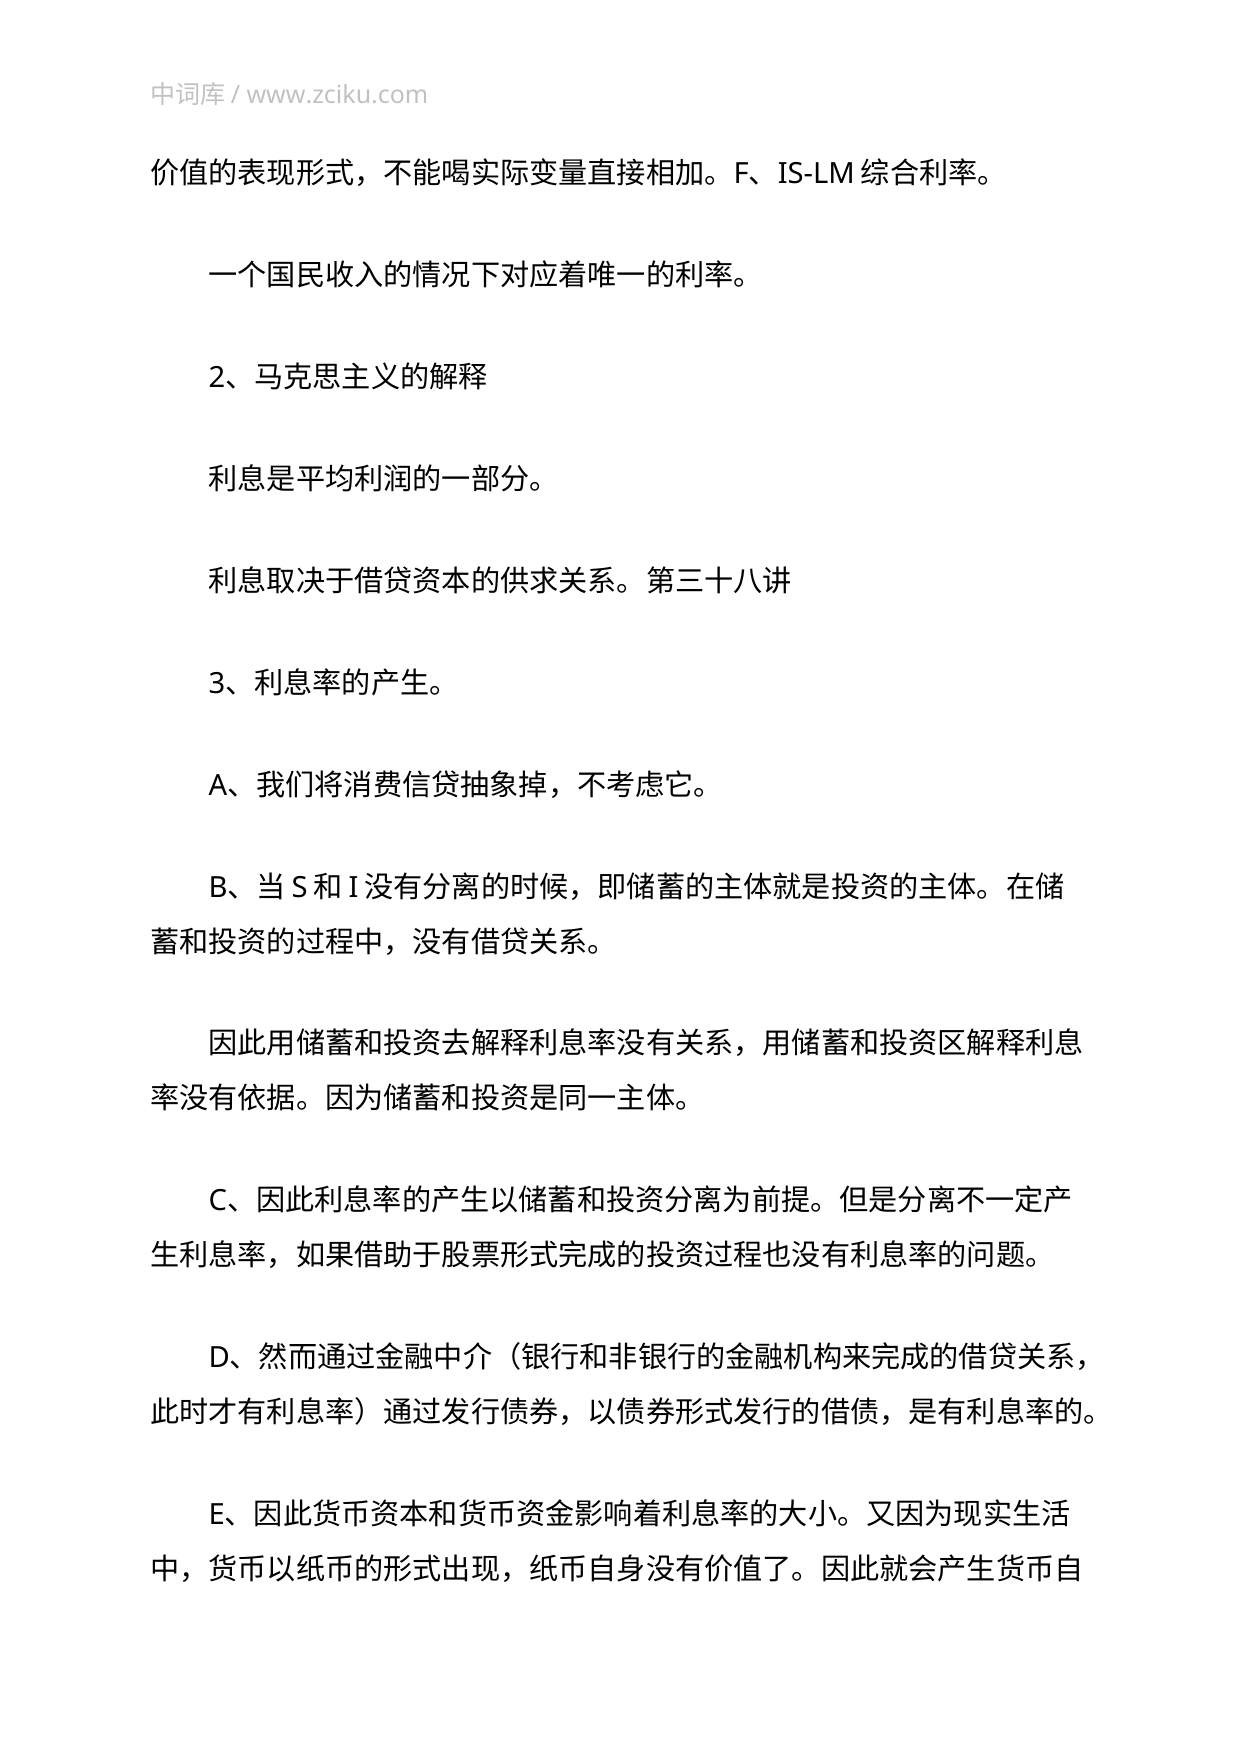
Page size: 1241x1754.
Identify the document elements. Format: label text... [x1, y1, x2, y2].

text 利息是平均利润的一部分。 [150, 456, 1090, 498]
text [150, 1490, 1090, 1587]
text 因此用储蓄和投资去解释利息率没有关系，用储蓄和投资区解释利息率没有依据。因为储蓄和投资是同一主体。 [150, 1020, 1090, 1117]
text 2、马克思主义的解释 [150, 354, 1090, 396]
text 3、利息率的产生。 [150, 659, 1090, 702]
text C、因此利息率的产生以储蓄和投资分离为前提。但是分离不一定产生利息率，如果借助于股票形式完成的投资过程也没有利息率的问题。 [150, 1177, 1090, 1274]
text 利息取决于借贷资本的供求关系。第三十八讲 [150, 557, 1090, 600]
text B、当S和I没有分离的时候，即储蓄的主体就是投资的主体。在储蓄和投资的过程中，没有借贷关系。 [150, 863, 1090, 961]
text D、然而通过金融中介（银行和非银行的金融机构来完成的借贷关系，此时才有利息率）通过发行债券，以债券形式发行的借债，是有利息率的。 [150, 1333, 1090, 1431]
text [150, 150, 1090, 192]
text 一个国民收入的情况下对应着唯一的利率。 [150, 252, 1090, 294]
text A、我们将消费信贷抽象掉，不考虑它。 [150, 761, 1090, 804]
